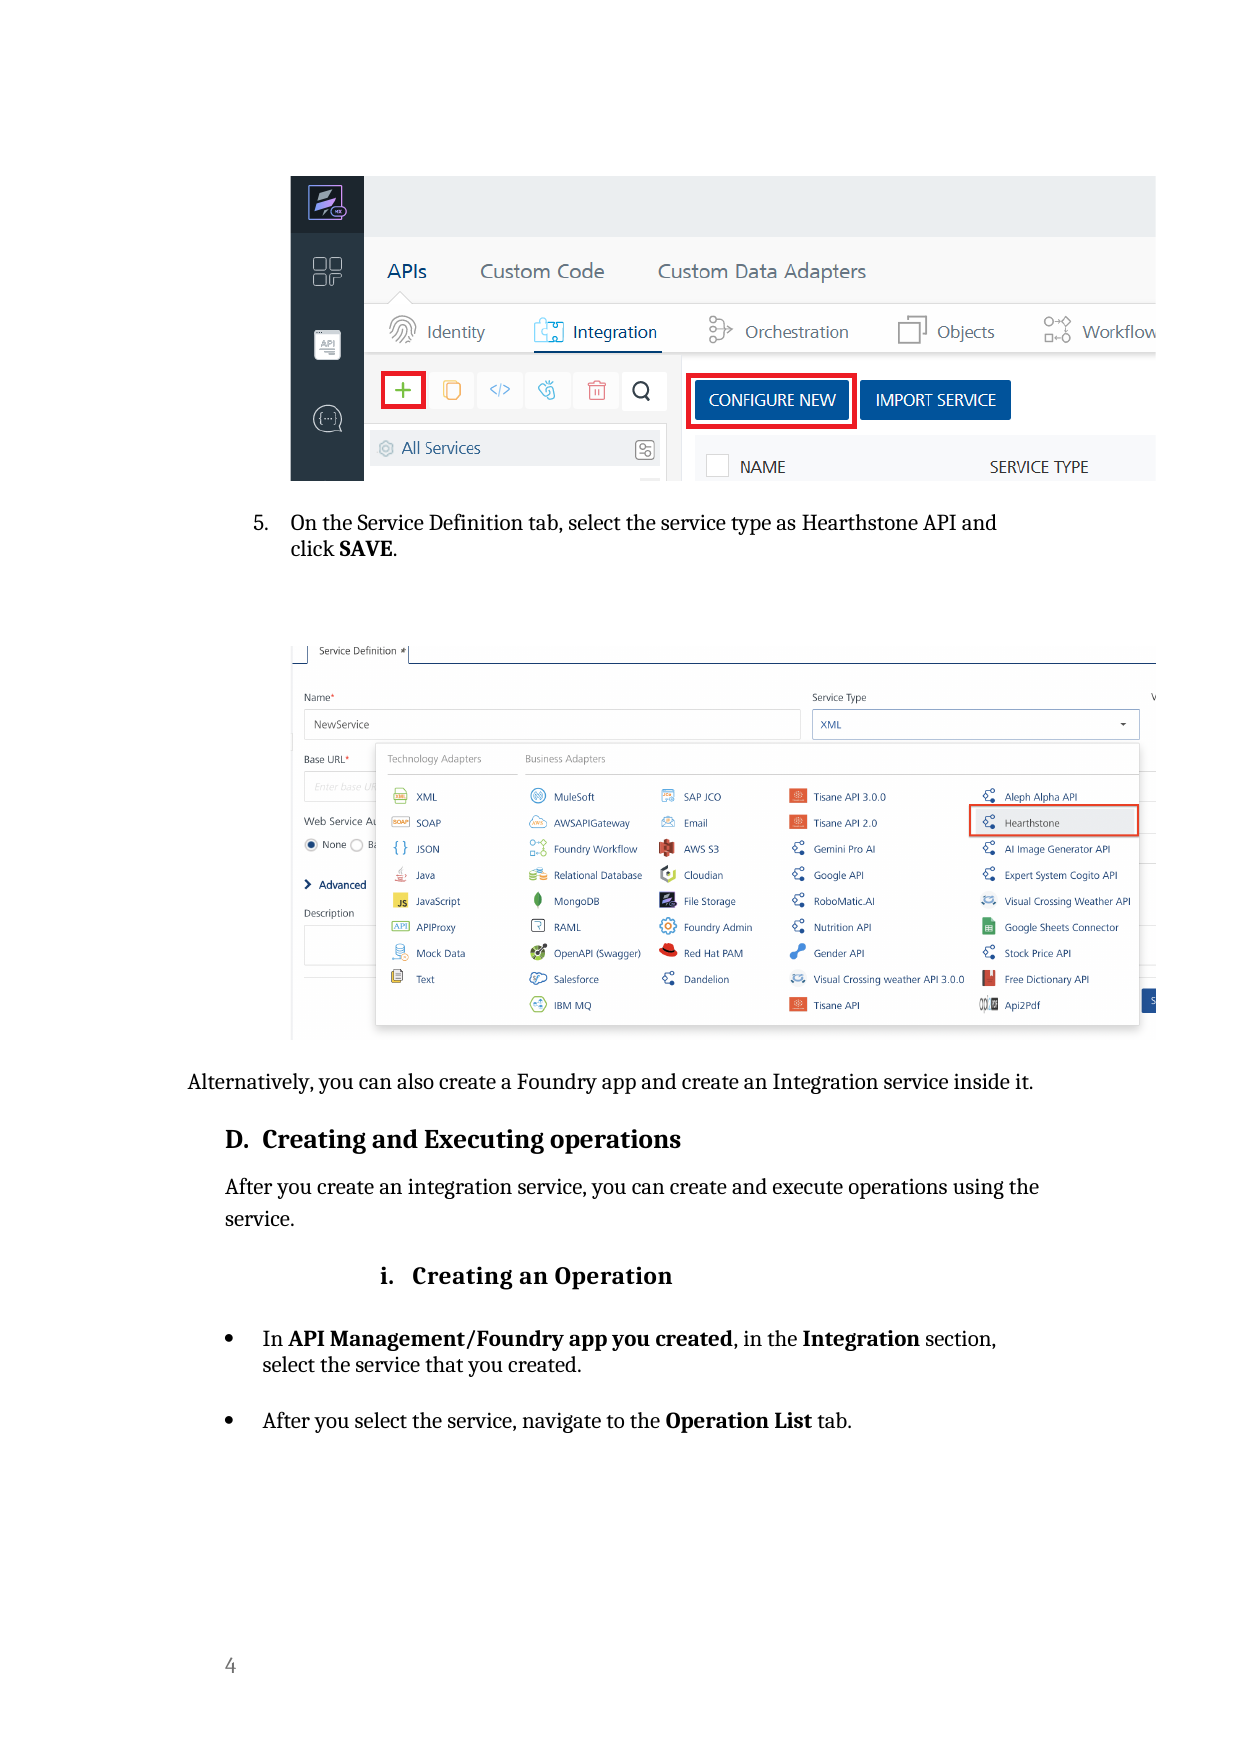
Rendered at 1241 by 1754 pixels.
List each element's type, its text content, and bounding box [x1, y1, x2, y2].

subtitle Creating an Operation [394, 1262, 1053, 1291]
picture [290, 176, 1156, 481]
picture [290, 646, 1156, 1040]
list In API Management/Foundry app you created, in the Integration section, select the service that you created. [225, 1326, 1053, 1379]
list After you select the service, navigate to the Operation List tab. [225, 1408, 1053, 1434]
list On the Service Definition tab, select the service type as Hearthstone API and click SAVE. [253, 509, 1053, 562]
list Creating and Executing operations [225, 1124, 1053, 1155]
text After you create an integration service, you can create and execute operations using the service. [225, 1174, 1053, 1232]
text Alternatively, you can also create a Foundry app and create an Integration service inside it. [187, 1068, 1053, 1095]
